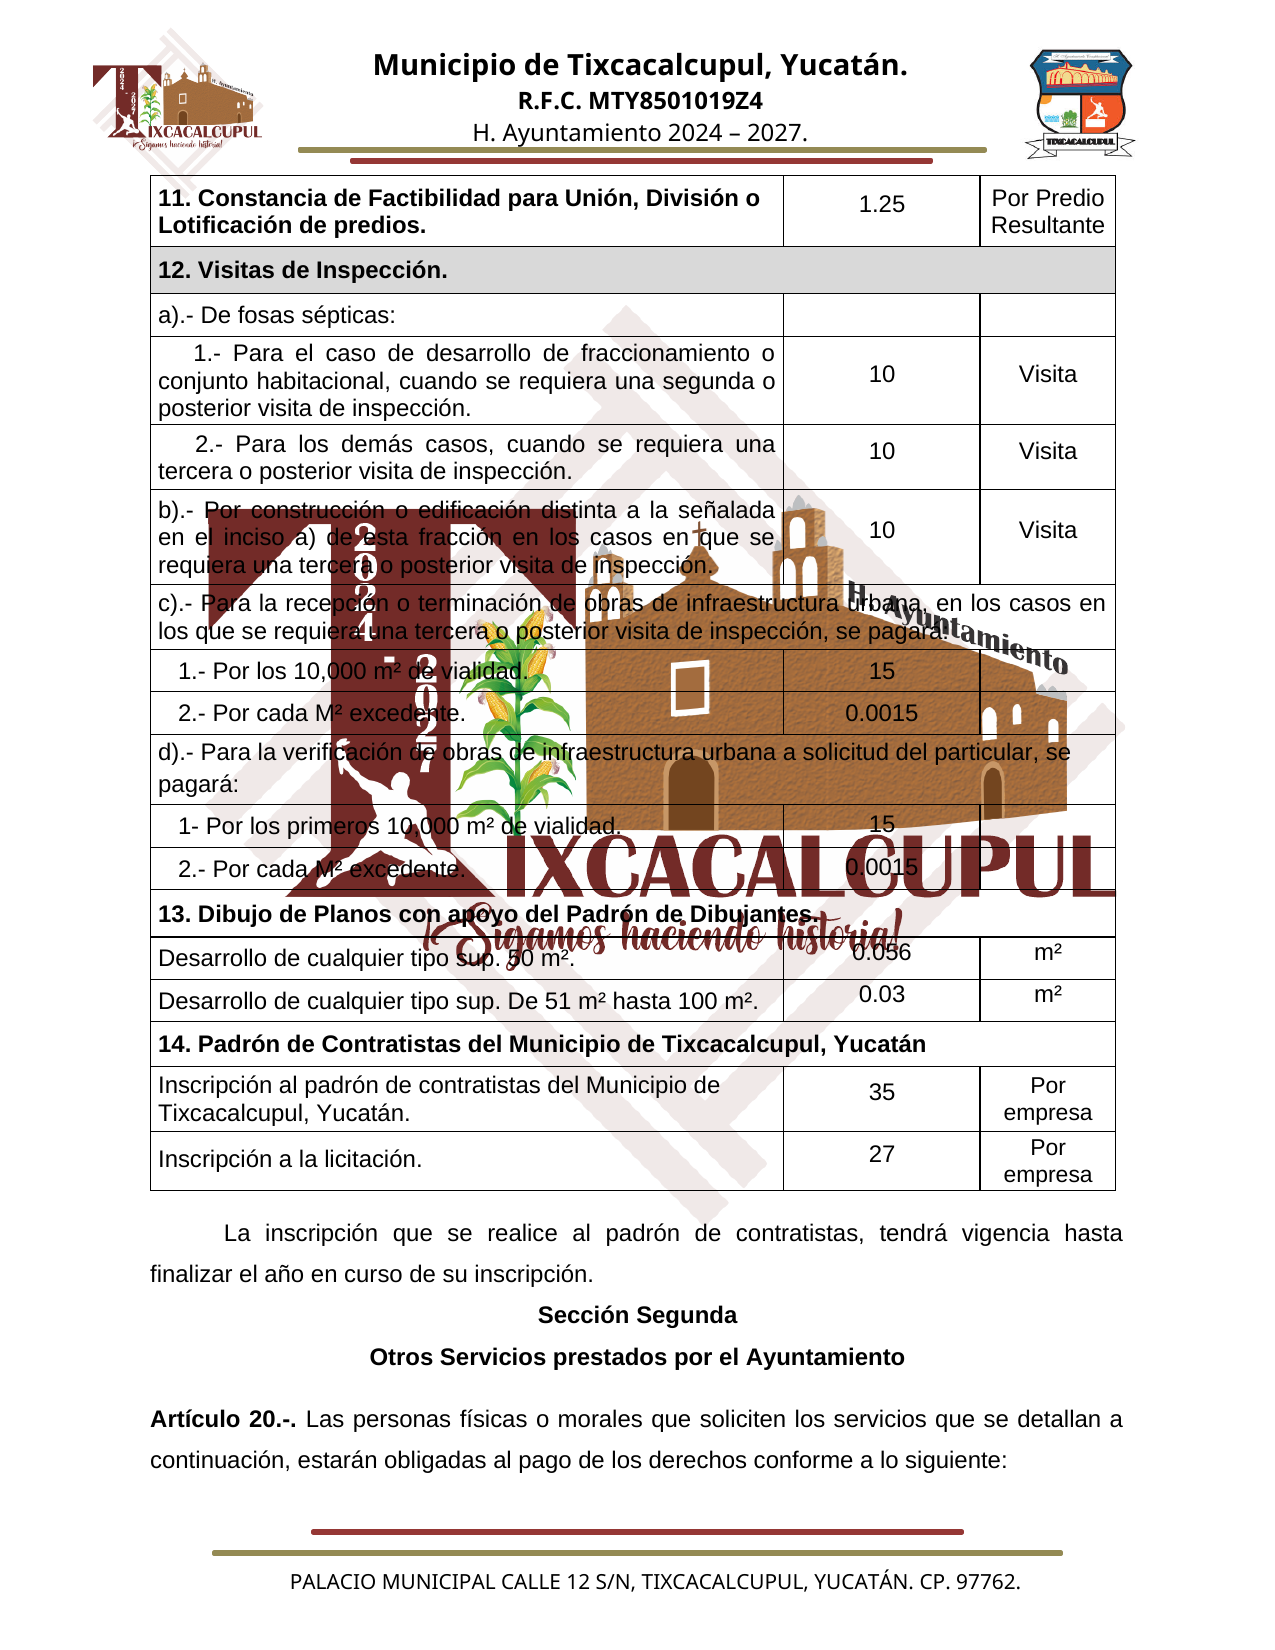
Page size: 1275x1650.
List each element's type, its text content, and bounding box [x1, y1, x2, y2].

table_cell 0.03 [784, 980, 979, 1021]
table_cell c).- Para la recepción o terminación de obras de infraestructura urbana, en los casos en los que se requiera una tercera o posterior visita de inspección, se pagará: [151, 585, 1115, 649]
table_cell Visita [981, 337, 1115, 424]
table_cell 2.- Para los demás casos, cuando se requiera una tercera o posterior visita de inspección. [151, 425, 783, 489]
table_cell 0.0015 [784, 848, 979, 889]
table_cell 11. Constancia de Factibilidad para Unión, División o Lotificación de predios. [151, 176, 783, 246]
table_cell Inscripción a la licitación. [151, 1132, 783, 1190]
text La inscripción que se realice al padrón de contratistas, tendrá vigencia hasta finalizar el año en curso de su inscripción. [150, 1218, 1125, 1287]
table_cell 1.- Para el caso de desarrollo de fraccionamiento o conjunto habitacional, cuando se requiera una segunda o posterior visita de inspección. [151, 337, 783, 424]
table_cell 10 [784, 337, 979, 424]
text Artículo 20.-. Las personas físicas o morales que soliciten los servicios que se detallan a continuación, estarán obligadas al pago de los derechos conforme a lo siguiente: [150, 1405, 1125, 1474]
table_cell Desarrollo de cualquier tipo sup. 50 m². [151, 938, 783, 979]
table_cell 1- Por los primeros 10,000 m² de vialidad. [151, 805, 783, 847]
picture [204, 305, 1125, 1218]
table_cell m² [981, 980, 1115, 1021]
table_cell d).- Para la verificación de obras de infraestructura urbana a solicitud del particular, se pagará: [151, 735, 1115, 804]
table_cell Inscripción al padrón de contratistas del Municipio de Tixcacalcupul, Yucatán. [151, 1067, 783, 1131]
table_cell [981, 805, 1115, 847]
table_cell 10 [784, 490, 979, 584]
table_cell b).- Por construcción o edificación distinta a la señalada en el inciso a) de esta fracción en los casos en que se requiera una tercera o posterior visita de inspección. [151, 490, 783, 584]
table_cell m² [981, 938, 1115, 979]
table_cell [981, 848, 1115, 889]
table_cell Por empresa [981, 1132, 1115, 1190]
table_cell 27 [784, 1132, 979, 1190]
table_cell 15 [784, 650, 979, 691]
table_cell 35 [784, 1067, 979, 1131]
table_cell 13. Dibujo de Planos con apoyo del Padrón de Dibujantes. [151, 890, 1115, 936]
table_cell [981, 294, 1115, 336]
picture [92, 27, 264, 199]
text Sección Segunda [150, 1301, 1125, 1329]
table_cell 0.056 [784, 938, 979, 979]
table_cell 1.25 [784, 176, 979, 246]
table_cell 14. Padrón de Contratistas del Municipio de Tixcacalcupul, Yucatán [151, 1022, 1115, 1066]
table_cell Visita [981, 490, 1115, 584]
table_cell [784, 294, 979, 336]
table_cell a).- De fosas sépticas: [151, 294, 783, 336]
table_cell [981, 650, 1115, 691]
table_cell Visita [981, 425, 1115, 489]
table_cell 2.- Por cada M² excedente. [151, 692, 783, 733]
table_cell Desarrollo de cualquier tipo sup. De 51 m² hasta 100 m². [151, 980, 783, 1021]
table_cell 12. Visitas de Inspección. [151, 247, 1115, 293]
table_cell 15 [784, 805, 979, 847]
picture [1016, 42, 1139, 164]
table_cell [981, 692, 1115, 733]
table_cell 1.- Por los 10,000 m² de vialidad. [151, 650, 783, 691]
table_cell 2.- Por cada M² excedente. [151, 848, 783, 889]
text Otros Servicios prestados por el Ayuntamiento [150, 1342, 1125, 1370]
table_cell 0.0015 [784, 692, 979, 733]
table_cell Por empresa [981, 1067, 1115, 1131]
table_cell 10 [784, 425, 979, 489]
table_cell Por Predio Resultante [981, 176, 1115, 246]
